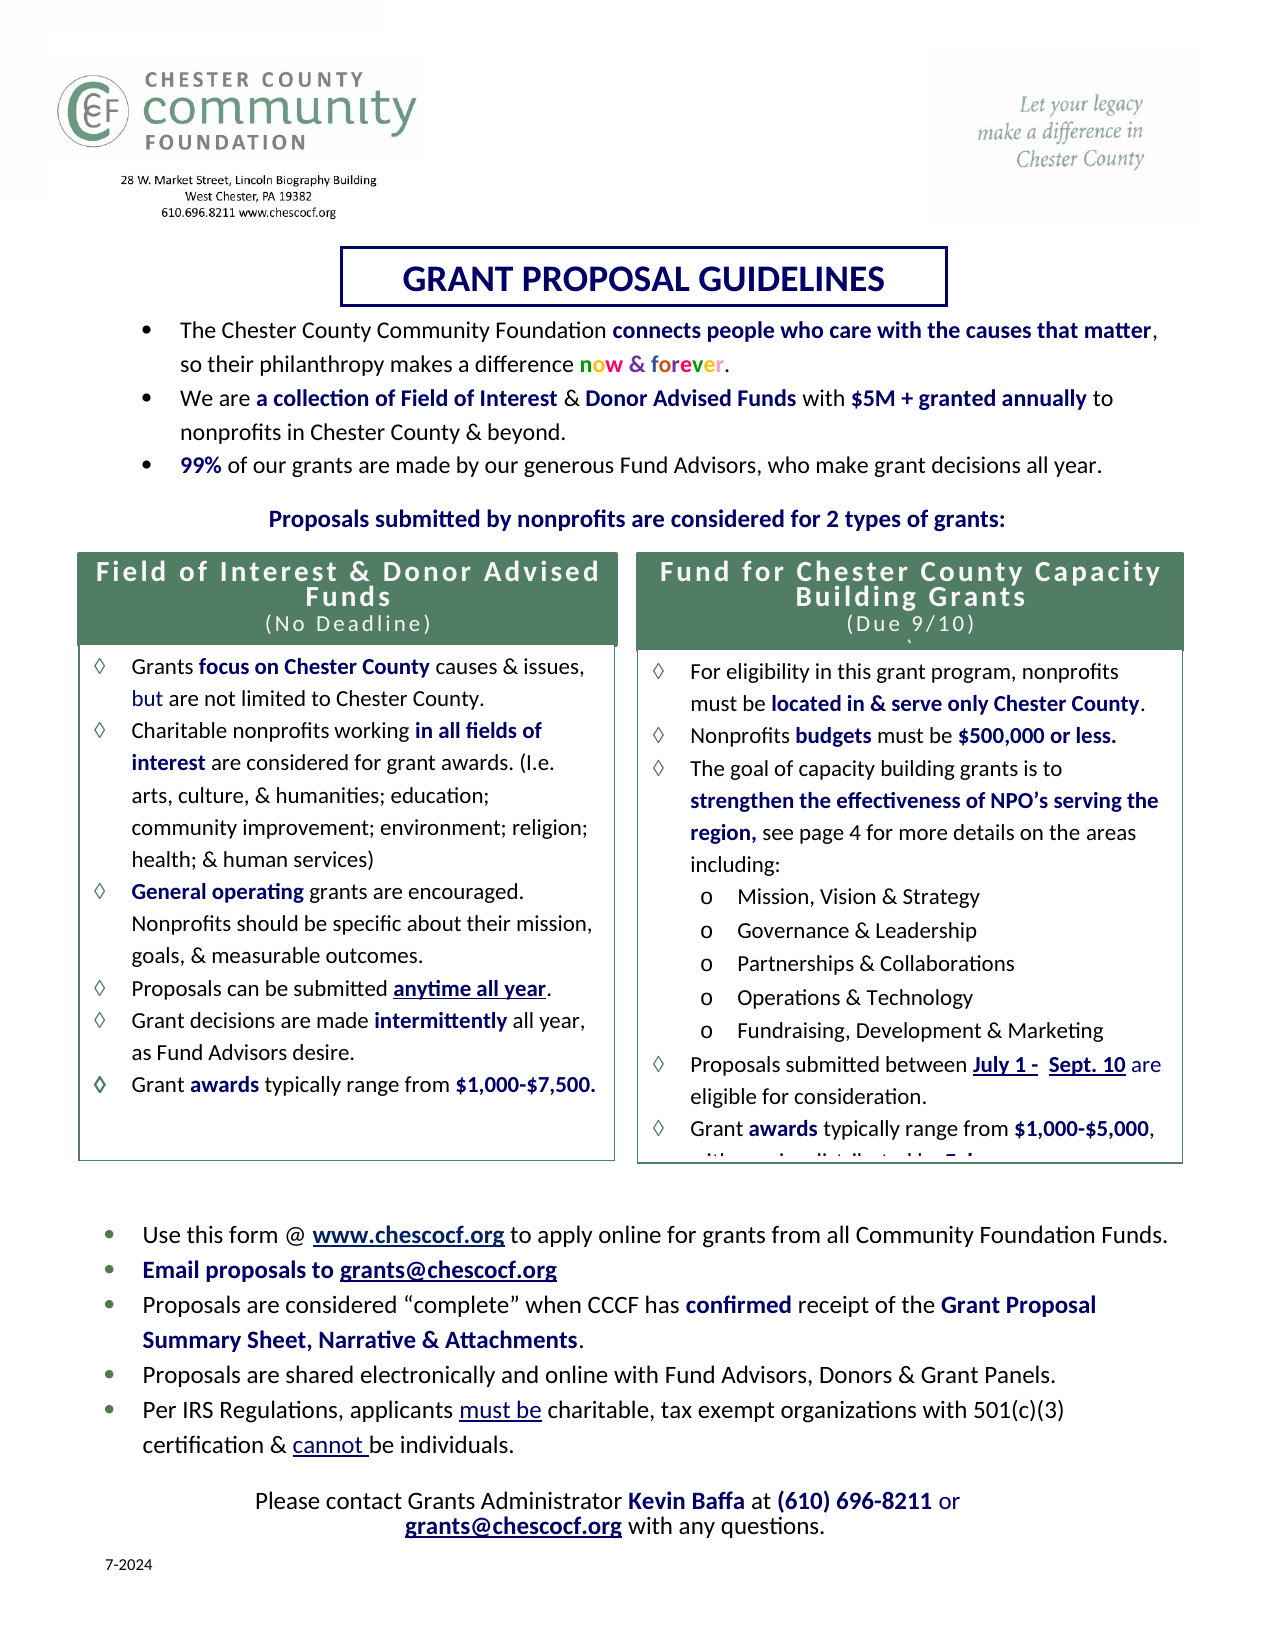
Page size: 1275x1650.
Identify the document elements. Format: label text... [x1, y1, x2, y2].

picture [0, 0, 426, 235]
list Email proposals to grants@chescocf.org [105, 1254, 1170, 1285]
list Per IRS Regulations, applicants must be charitable, tax exempt organizations with 501(c)(3) certification & cannot be individuals. [105, 1394, 1170, 1460]
list The Chester County Community Foundation connects people who care with the causes that matter, so their philanthropy makes a difference now & forever. [142, 316, 1170, 378]
picture [924, 45, 1197, 226]
list Proposals are considered “complete” when CCCF has confirmed receipt of the Grant Proposal Summary Sheet, Narrative & Attachments. [105, 1289, 1170, 1355]
text Proposals submitted by nonprofits are considered for 2 types of grants: [105, 508, 1170, 533]
text Please contact Grants Administrator Kevin Baffa at (610) 696-8211 or [255, 1489, 1170, 1514]
list Use this form @ www.chescocf.org to apply online for grants from all Community Foundation Funds. [105, 1219, 1170, 1250]
list Proposals are shared electronically and online with Fund Advisors, Donors & Grant Panels. [105, 1359, 1170, 1390]
text f [426, 99, 1170, 123]
text grants@chescocf.org with any questions. [330, 1514, 1170, 1539]
list We are a collection of Field of Interest & Donor Advised Funds with $5M + granted annually to nonprofits in Chester County & beyond. [142, 383, 1170, 446]
list 99% of our grants are made by our generous Fund Advisors, who make grant decisions all year. [142, 450, 1170, 479]
